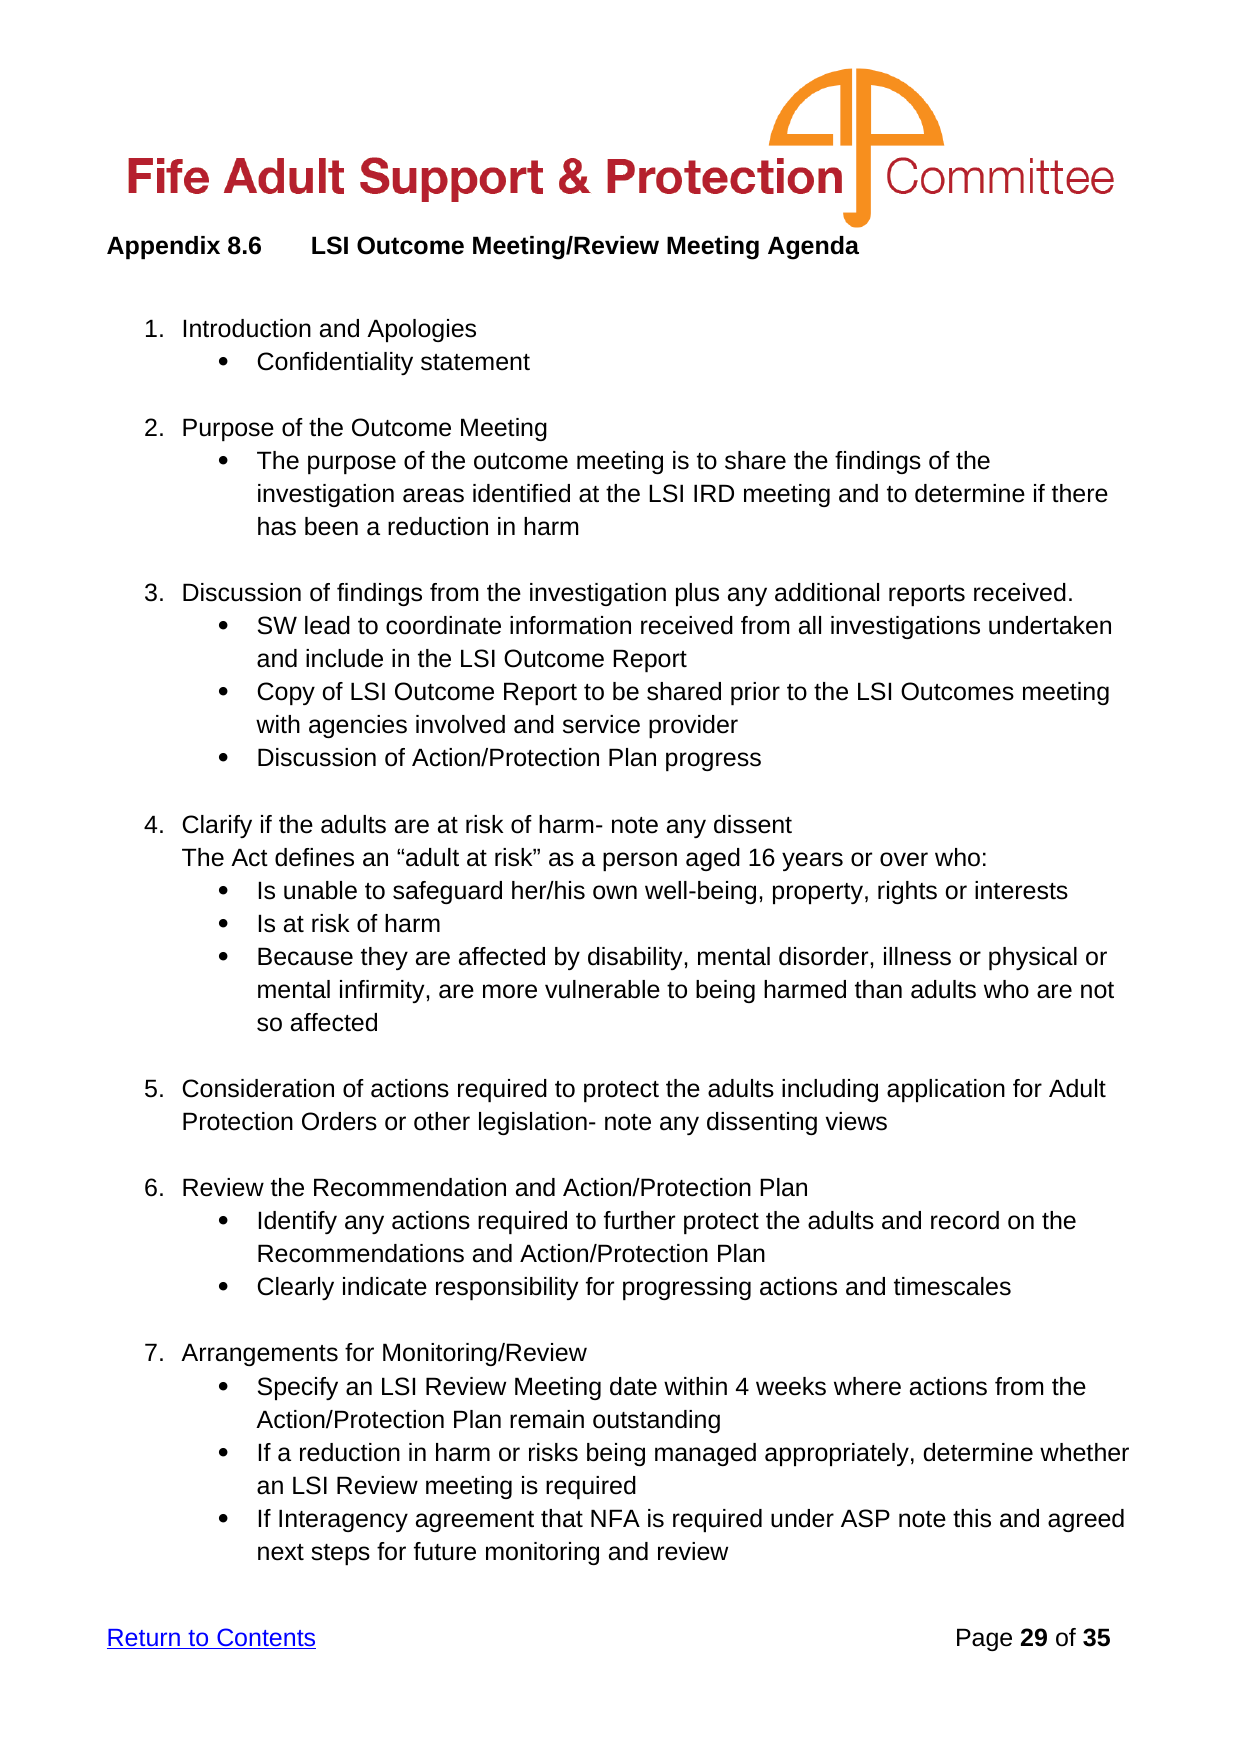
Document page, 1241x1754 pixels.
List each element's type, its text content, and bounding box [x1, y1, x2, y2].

list Review the Recommendation and Action/Protection Plan [144, 1173, 1134, 1202]
list Discussion of Action/Protection Plan progress [219, 743, 1134, 772]
list Because they are affected by disability, mental disorder, illness or physical or mental infirmity, are more vulnerable to being harmed than adults who are not so affected [219, 942, 1134, 1037]
list The purpose of the outcome meeting is to share the findings of the investigation areas identified at the LSI IRD meeting and to determine if there has been a reduction in harm [219, 446, 1134, 541]
list Clearly indicate responsibility for progressing actions and timescales [219, 1272, 1134, 1301]
list Copy of LSI Outcome Report to be shared prior to the LSI Outcomes meeting with agencies involved and service provider [219, 677, 1134, 739]
list Confidentiality statement [219, 347, 1134, 376]
list Specify an LSI Review Meeting date within 4 weeks where actions from the Action/Protection Plan remain outstanding [219, 1371, 1134, 1433]
list If a reduction in harm or risks being managed appropriately, determine whether an LSI Review meeting is required [219, 1438, 1134, 1499]
text Appendix 8.6 LSI Outcome Meeting/Review Meeting Agenda [106, 232, 1134, 260]
picture [106, 64, 1137, 232]
list If Interagency agreement that NFA is required under ASP note this and agreed next steps for future monitoring and review [219, 1504, 1134, 1566]
list Consideration of actions required to protect the adults including application for Adult Protection Orders or other legislation- note any dissenting views [144, 1074, 1134, 1136]
list Discussion of findings from the investigation plus any additional reports received. [144, 578, 1134, 607]
text The Act defines an “adult at risk” as a person aged 16 years or over who: [106, 843, 1134, 871]
list Is at risk of harm [219, 909, 1134, 938]
list Is unable to safeguard her/his own well-being, property, rights or interests [219, 876, 1134, 904]
list Introduction and Apologies [144, 314, 1134, 342]
list Arrangements for Monitoring/Review [144, 1338, 1134, 1367]
list Clarify if the adults are at risk of harm- note any dissent [144, 809, 1134, 838]
list Purpose of the Outcome Meeting [144, 413, 1134, 442]
list SW lead to coordinate information received from all investigations undertaken and include in the LSI Outcome Report [219, 611, 1134, 673]
list Identify any actions required to further protect the adults and record on the Recommendations and Action/Protection Plan [219, 1206, 1134, 1268]
